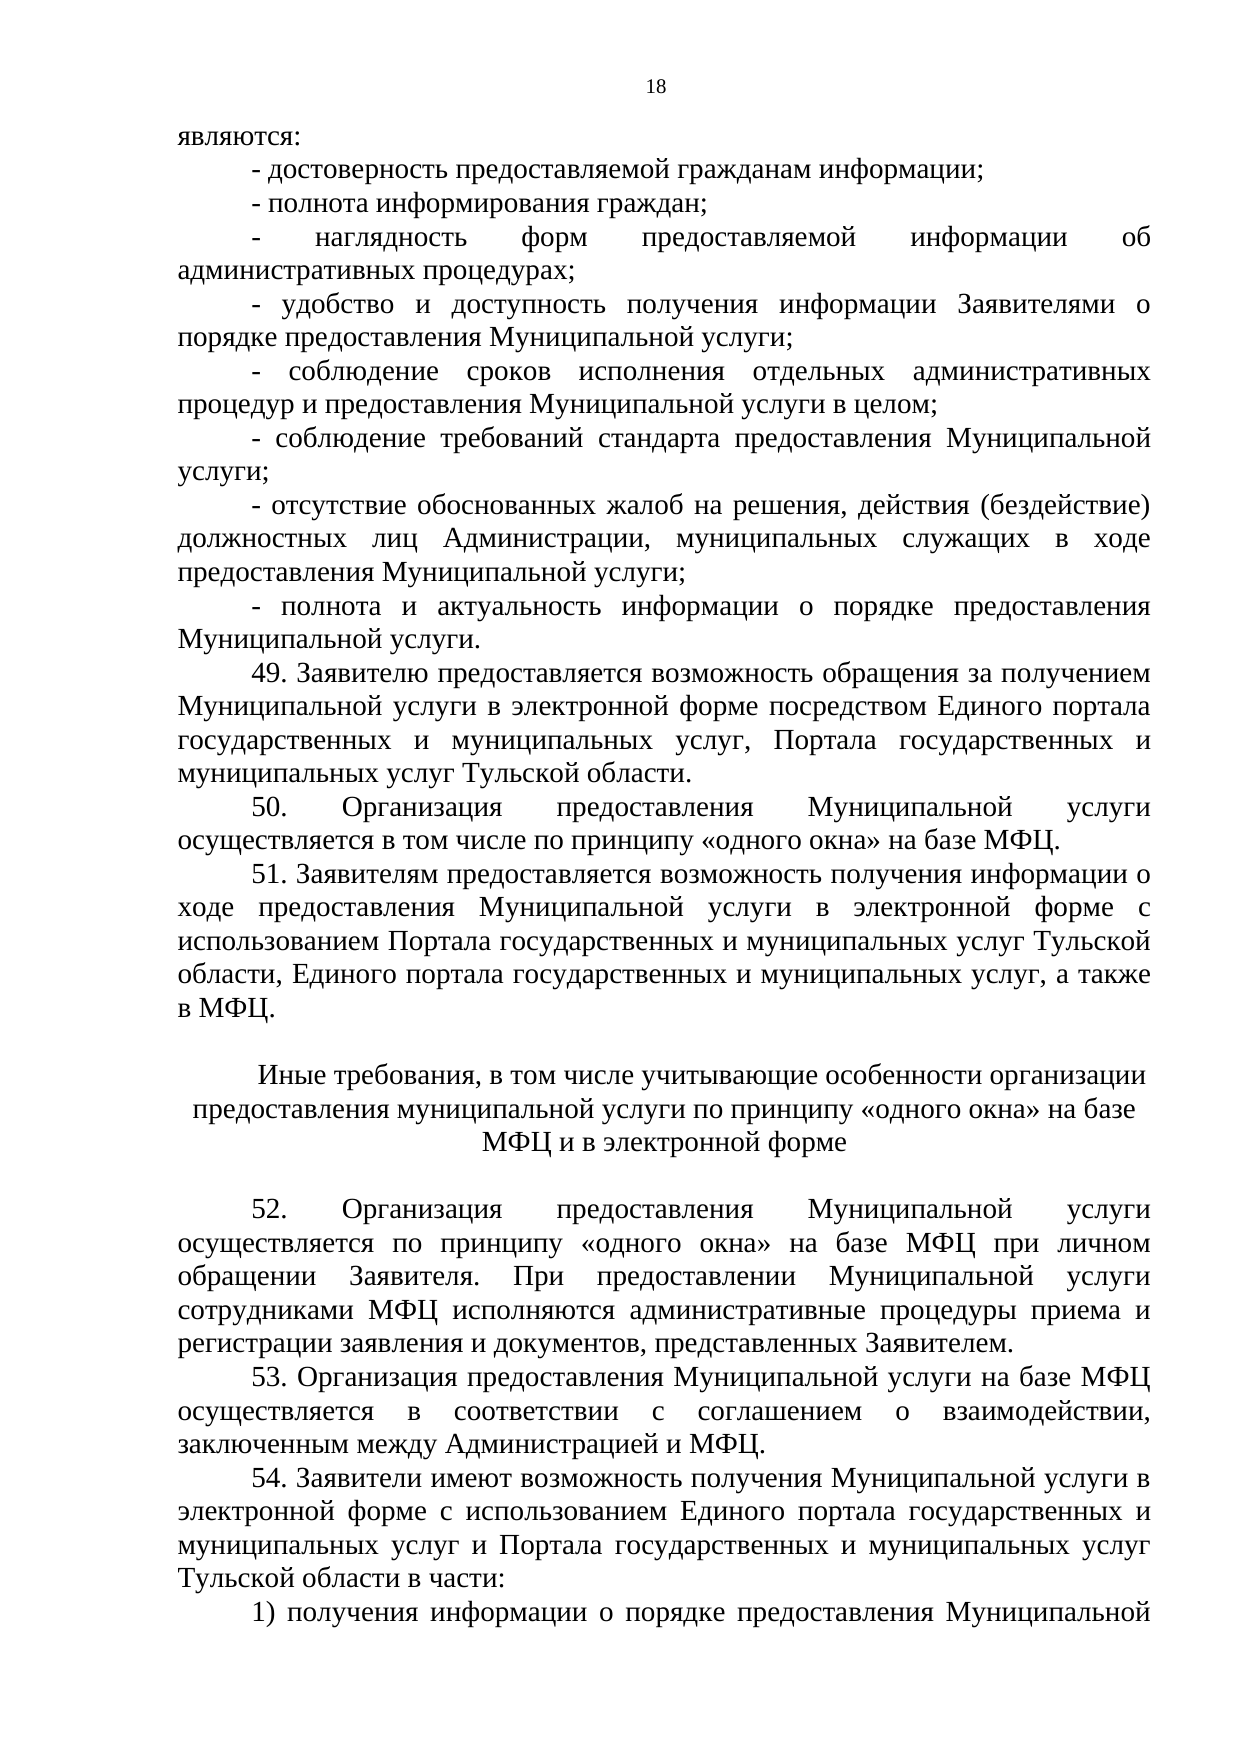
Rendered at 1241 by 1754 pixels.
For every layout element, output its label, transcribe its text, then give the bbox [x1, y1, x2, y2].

text - достоверность предоставляемой гражданам информации; [177, 152, 1152, 185]
text Иные требования, в том числе учитывающие особенности организации предоставления муниципальной услуги по принципу «одного окна» на базе МФЦ и в электронной форме [177, 1057, 1152, 1158]
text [177, 1594, 1152, 1627]
text - отсутствие обоснованных жалоб на решения, действия (бездействие) должностных лиц Администрации, муниципальных служащих в ходе предоставления Муниципальной услуги; [177, 487, 1152, 588]
text - полнота и актуальность информации о порядке предоставления Муниципальной услуги. [177, 588, 1152, 655]
text 54. Заявители имеют возможность получения Муниципальной услуги в электронной форме с использованием Единого портала государственных и муниципальных услуг и Портала государственных и муниципальных услуг Тульской области в части: [177, 1460, 1152, 1594]
text - полнота информирования граждан; [177, 185, 1152, 219]
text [177, 118, 1152, 152]
text 49. Заявителю предоставляется возможность обращения за получением Муниципальной услуги в электронной форме посредством Единого портала государственных и муниципальных услуг, Портала государственных и муниципальных услуг Тульской области. [177, 655, 1152, 789]
text - наглядность форм предоставляемой информации об административных процедурах; [177, 219, 1152, 286]
text 51. Заявителям предоставляется возможность получения информации о ходе предоставления Муниципальной услуги в электронной форме с использованием Портала государственных и муниципальных услуг Тульской области, Единого портала государственных и муниципальных услуг, а также в МФЦ. [177, 856, 1152, 1024]
text - соблюдение требований стандарта предоставления Муниципальной услуги; [177, 420, 1152, 487]
text 52. Организация предоставления Муниципальной услуги осуществляется по принципу «одного окна» на базе МФЦ при личном обращении Заявителя. При предоставлении Муниципальной услуги сотрудниками МФЦ исполняются административные процедуры приема и регистрации заявления и документов, представленных Заявителем. [177, 1191, 1152, 1359]
text 50. Организация предоставления Муниципальной услуги осуществляется в том числе по принципу «одного окна» на базе МФЦ. [177, 789, 1152, 856]
text 53. Организация предоставления Муниципальной услуги на базе МФЦ осуществляется в соответствии с соглашением о взаимодействии, заключенным между Администрацией и МФЦ. [177, 1359, 1152, 1460]
text - соблюдение сроков исполнения отдельных административных процедур и предоставления Муниципальной услуги в целом; [177, 353, 1152, 420]
text - удобство и доступность получения информации Заявителями о порядке предоставления Муниципальной услуги; [177, 286, 1152, 353]
